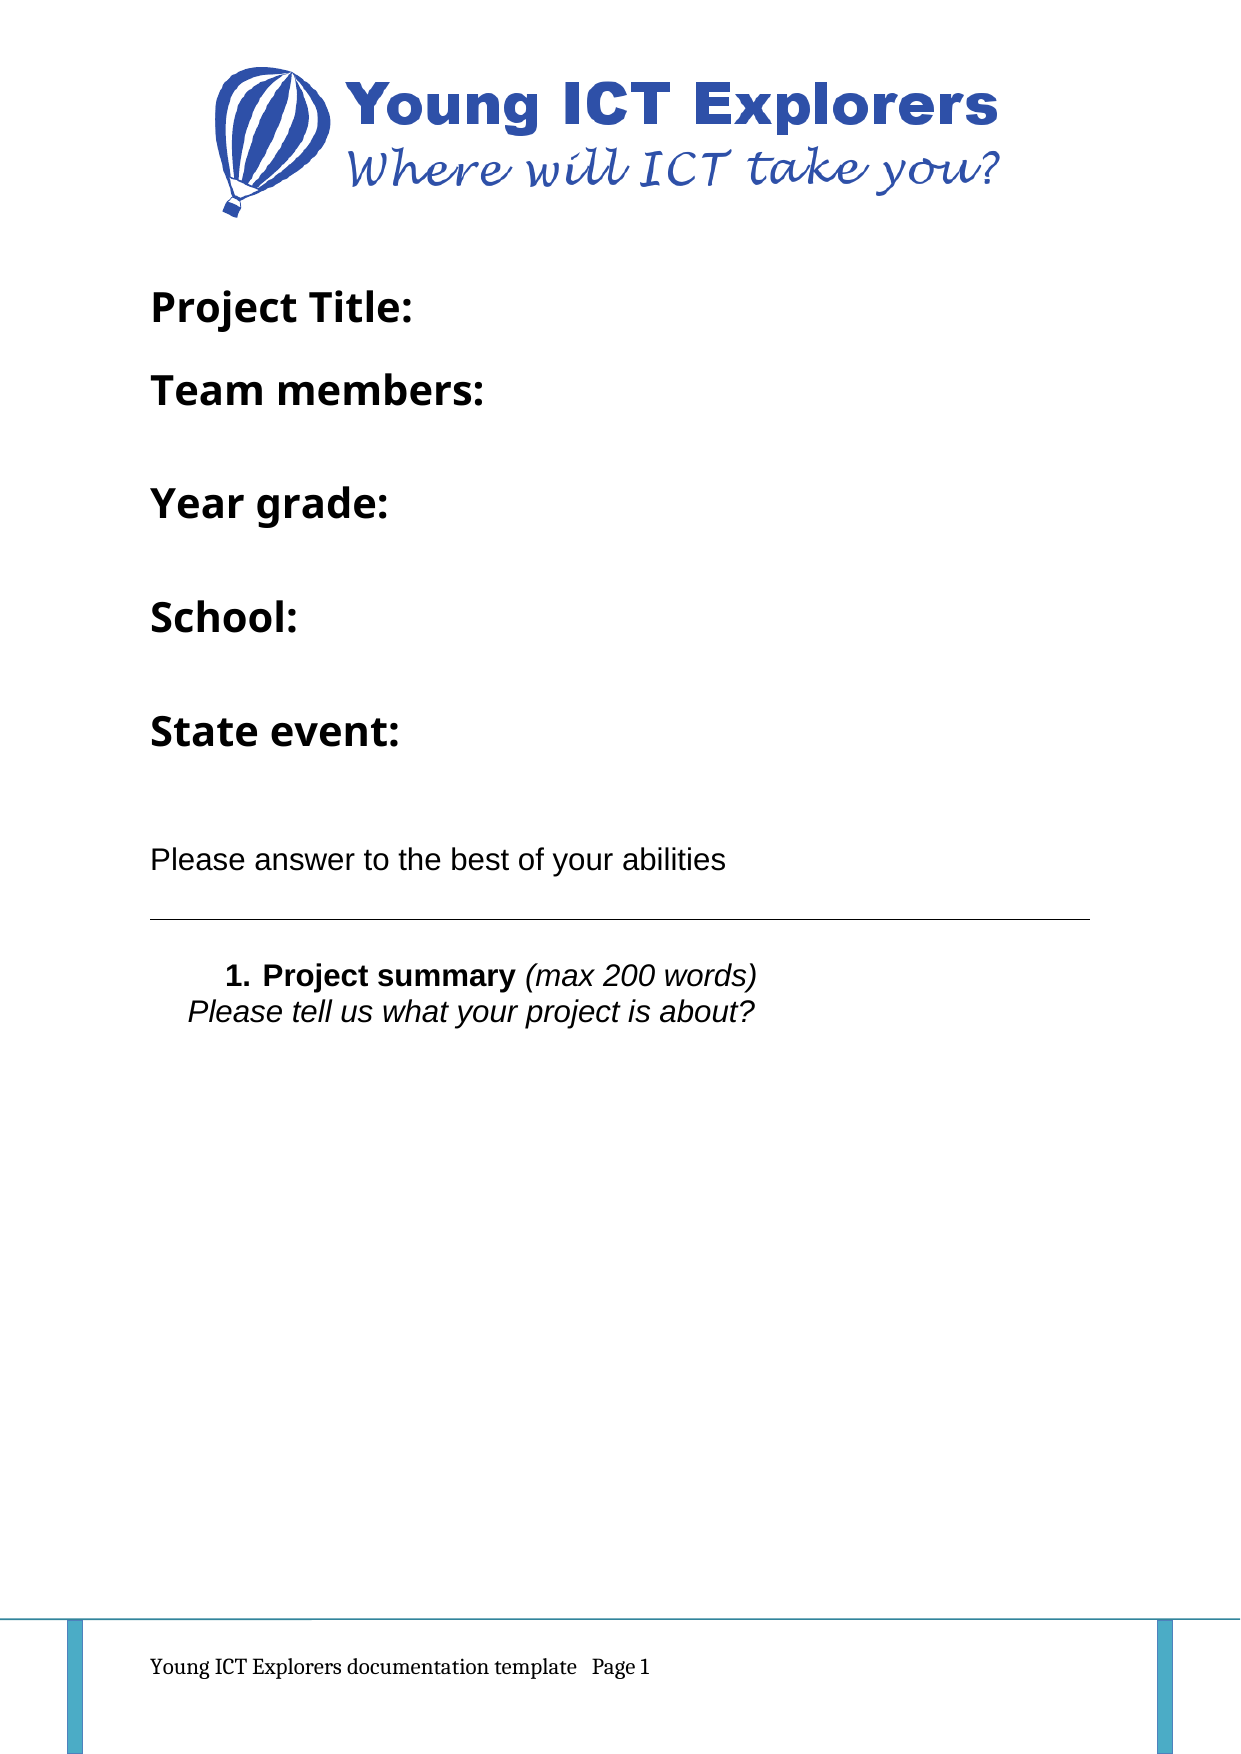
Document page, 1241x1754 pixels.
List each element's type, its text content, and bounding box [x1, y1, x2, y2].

subtitle Project summary (max 200 words) [225, 957, 1090, 993]
text Please answer to the best of your abilities [150, 841, 1090, 877]
text School: [150, 588, 1090, 644]
text Project Title: [150, 278, 1090, 361]
subtitle Please tell us what your project is about? [187, 993, 1090, 1029]
picture [150, 0, 1091, 278]
text State event: [150, 701, 1090, 758]
text Year grade: [150, 474, 1090, 531]
text Team members: [150, 361, 1090, 417]
